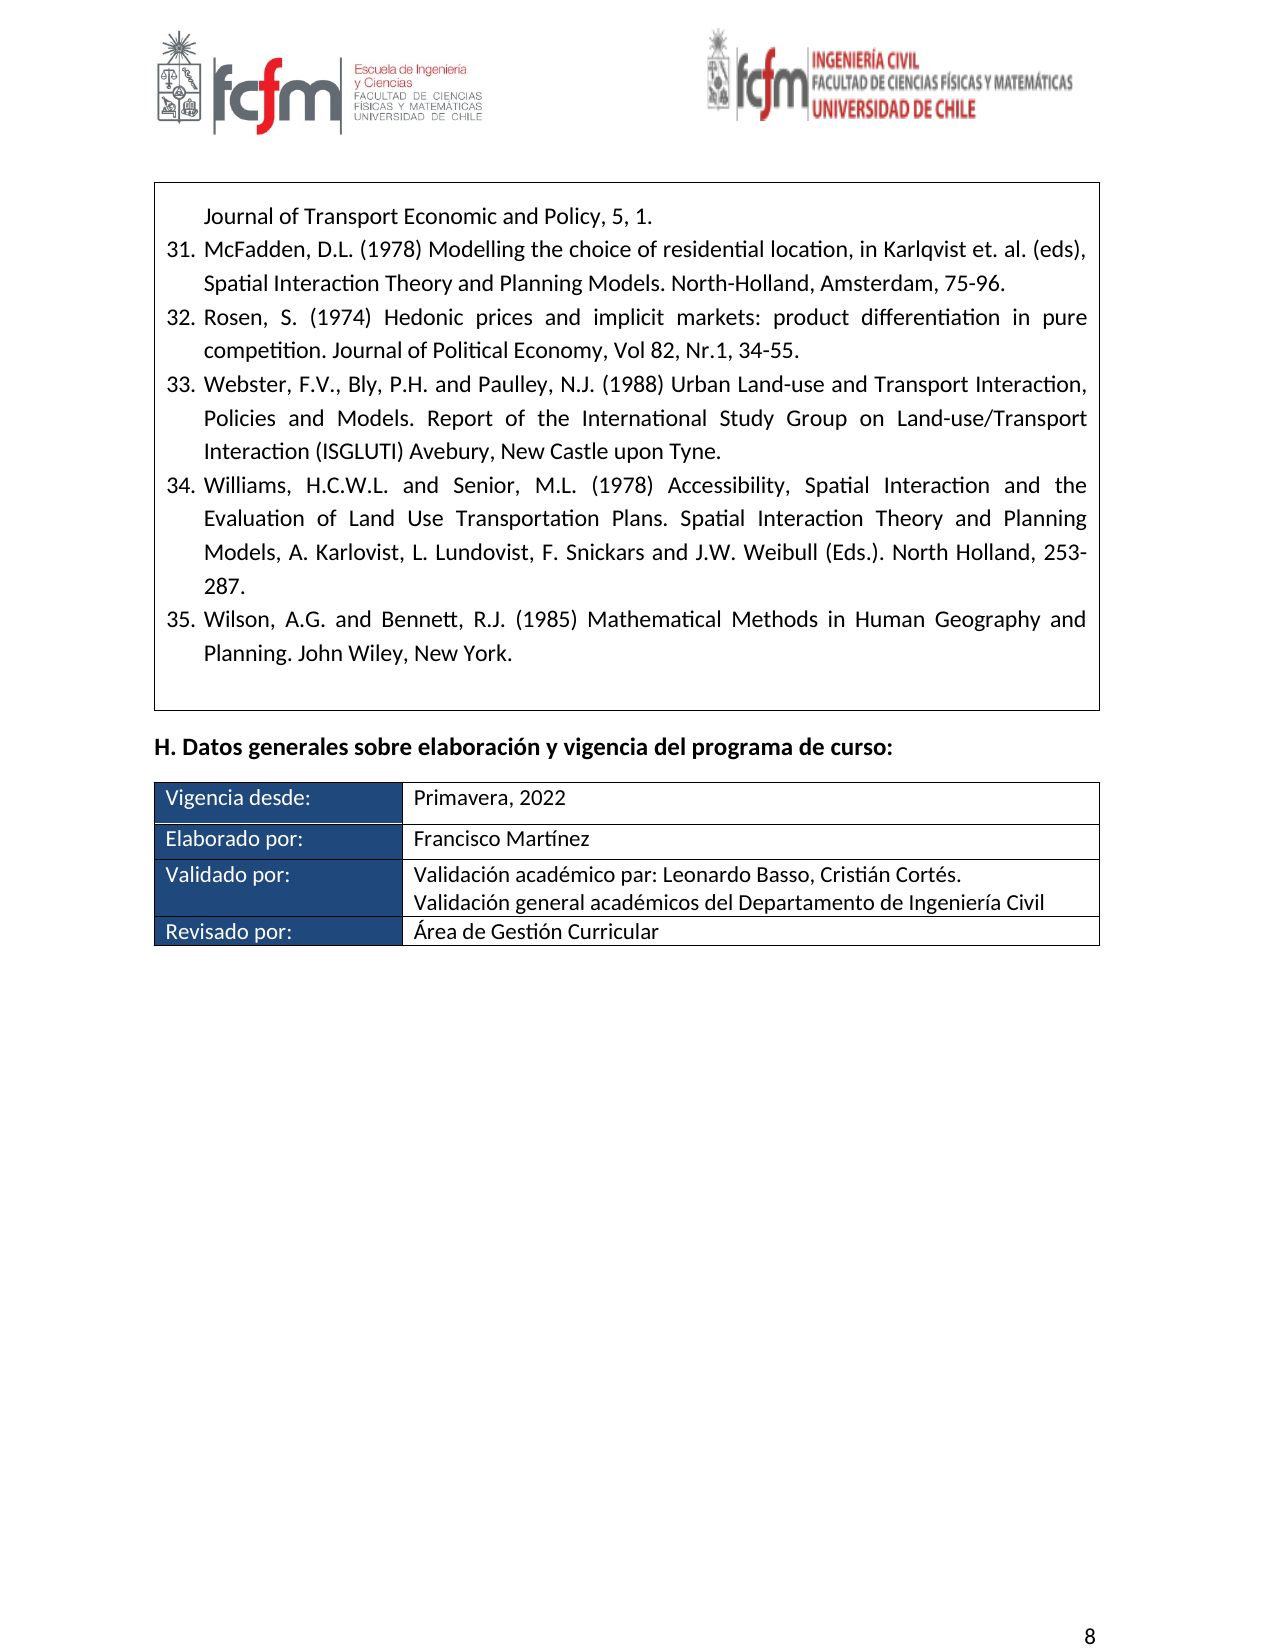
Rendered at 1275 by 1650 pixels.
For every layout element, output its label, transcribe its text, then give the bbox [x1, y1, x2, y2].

picture [707, 28, 1073, 121]
table_cell Revisado por: [155, 917, 402, 945]
table_header Vigencia desde: [155, 783, 402, 823]
text H. Datos generales sobre elaboración y vigencia del programa de curso: [154, 731, 1096, 762]
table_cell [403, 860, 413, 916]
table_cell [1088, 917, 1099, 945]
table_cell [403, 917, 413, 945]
table_header Primavera, 2022 [403, 783, 1099, 823]
table_cell Francisco Martínez [403, 825, 1099, 859]
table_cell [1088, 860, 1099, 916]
table_cell Elaborado por: [155, 825, 402, 859]
table_cell Validado por: [155, 860, 402, 916]
picture [154, 28, 485, 138]
